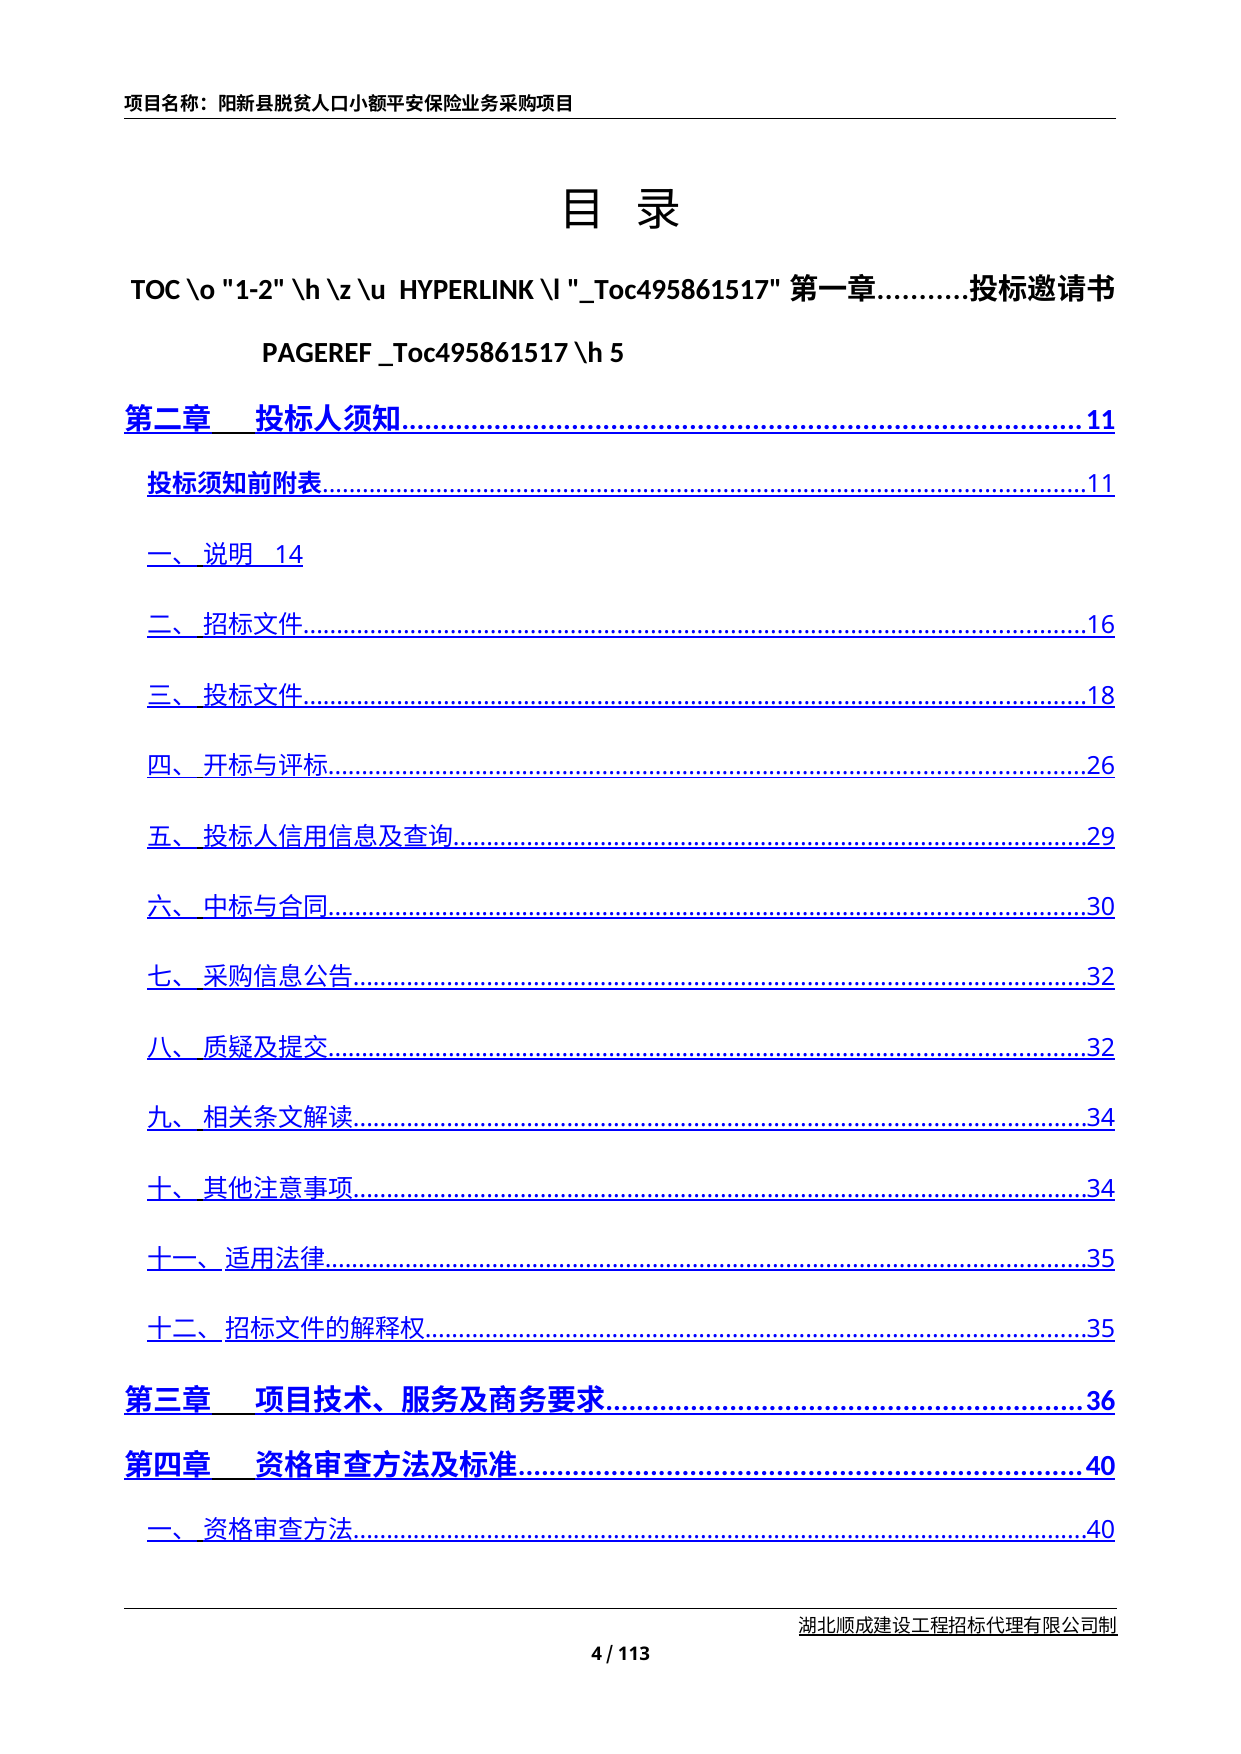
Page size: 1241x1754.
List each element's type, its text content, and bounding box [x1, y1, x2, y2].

text 目 录 [124, 157, 1116, 254]
